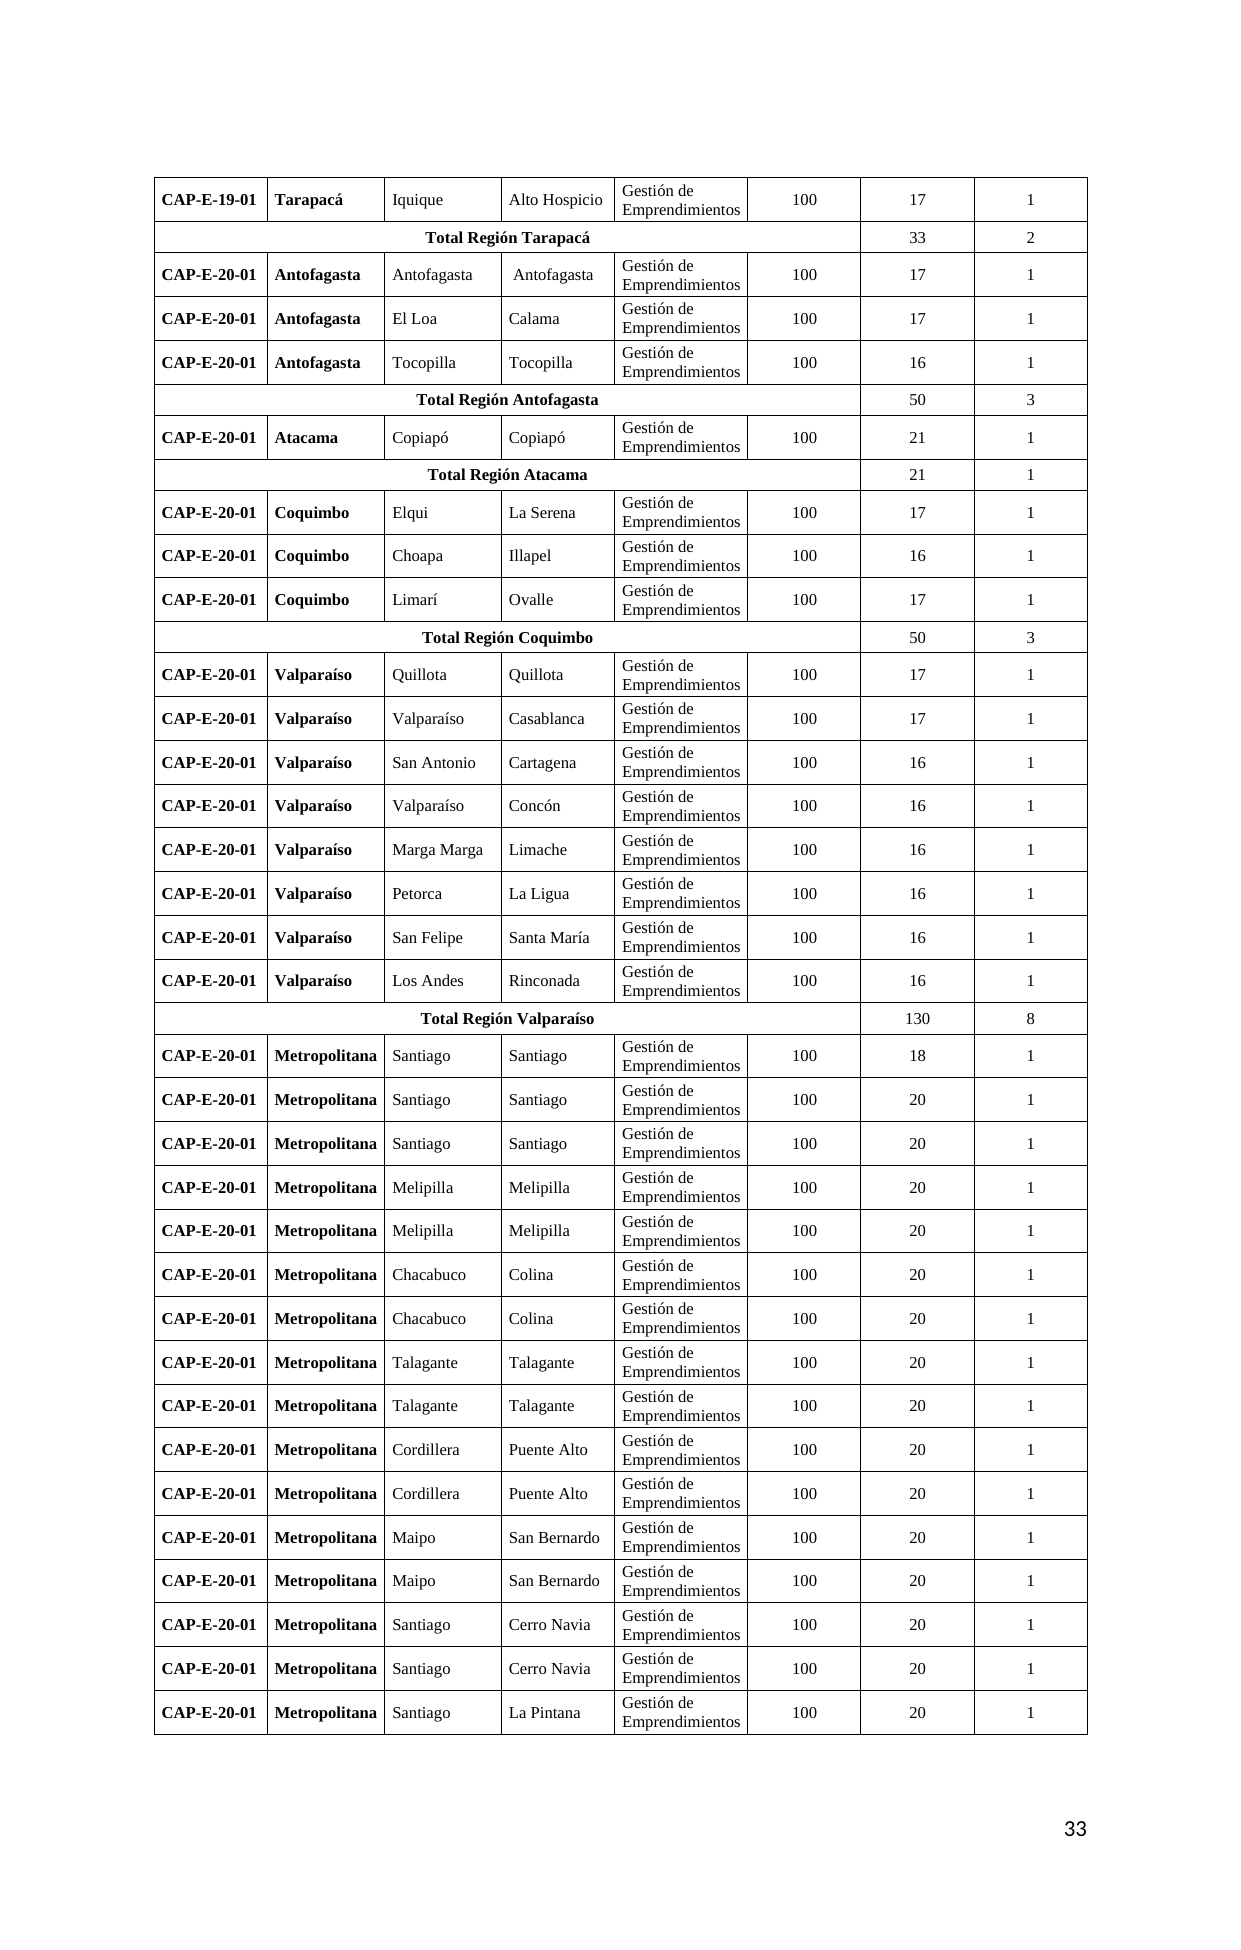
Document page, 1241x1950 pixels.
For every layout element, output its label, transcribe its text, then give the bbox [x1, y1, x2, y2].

table_cell Valparaíso [385, 697, 501, 740]
table_cell 20 [861, 1472, 974, 1515]
table_cell CAP-E-20-01 [155, 1647, 267, 1690]
table_cell 1 [975, 1253, 1087, 1296]
table_cell 17 [861, 578, 974, 621]
table_cell 1 [975, 916, 1087, 958]
table_cell CAP-E-20-01 [155, 1603, 267, 1646]
table_cell Metropolitana [268, 1253, 384, 1296]
table_cell 20 [861, 1122, 974, 1165]
table_cell Puente Alto [502, 1428, 614, 1471]
table_cell CAP-E-20-01 [155, 1078, 267, 1121]
table_cell Cerro Navia [502, 1603, 614, 1646]
table_cell Metropolitana [268, 1297, 384, 1340]
table_cell Coquimbo [268, 535, 384, 577]
table_cell 1 [975, 1210, 1087, 1252]
table_cell CAP-E-20-01 [155, 1691, 267, 1733]
table_cell 20 [861, 1253, 974, 1296]
table_cell 16 [861, 785, 974, 827]
table_cell Total Región Antofagasta [155, 385, 860, 415]
table_cell 1 [975, 1647, 1087, 1690]
table_cell Santiago [385, 1078, 501, 1121]
table_cell CAP-E-20-01 [155, 341, 267, 383]
table_cell 100 [748, 1428, 860, 1471]
table_cell 100 [748, 1341, 860, 1383]
table_cell Gestión de Emprendimientos [615, 297, 747, 340]
table_cell Total Región Coquimbo [155, 622, 860, 652]
table_cell Metropolitana [268, 1428, 384, 1471]
table_cell Gestión de Emprendimientos [615, 1428, 747, 1471]
table_cell Gestión de Emprendimientos [615, 916, 747, 958]
table_cell 1 [975, 1078, 1087, 1121]
table_cell Chacabuco [385, 1297, 501, 1340]
table_cell 20 [861, 1691, 974, 1733]
table_cell Tarapacá [268, 178, 384, 221]
table_cell Cerro Navia [502, 1647, 614, 1690]
table_cell 21 [861, 460, 974, 490]
table_cell CAP-E-20-01 [155, 1035, 267, 1077]
table_cell Gestión de Emprendimientos [615, 1385, 747, 1427]
table_cell Gestión de Emprendimientos [615, 960, 747, 1002]
table_cell Total Región Tarapacá [155, 222, 860, 252]
table_cell 1 [975, 697, 1087, 740]
table_cell Cordillera [385, 1428, 501, 1471]
table_cell San Bernardo [502, 1560, 614, 1602]
table_cell 16 [861, 341, 974, 383]
table_cell 1 [975, 578, 1087, 621]
table_cell Maipo [385, 1516, 501, 1558]
table_cell Talagante [385, 1341, 501, 1383]
table_cell Antofagasta [268, 253, 384, 296]
table_cell Gestión de Emprendimientos [615, 341, 747, 383]
table_cell Marga Marga [385, 828, 501, 871]
table_cell Coquimbo [268, 491, 384, 533]
table_cell 1 [975, 1691, 1087, 1733]
table_cell Gestión de Emprendimientos [615, 1122, 747, 1165]
table_cell 100 [748, 1385, 860, 1427]
table_cell 100 [748, 653, 860, 696]
table_cell 100 [748, 1035, 860, 1077]
table_cell Quillota [502, 653, 614, 696]
table_cell Los Andes [385, 960, 501, 1002]
table_cell CAP-E-19-01 [155, 178, 267, 221]
table_cell Santiago [385, 1122, 501, 1165]
table_cell Calama [502, 297, 614, 340]
table_cell CAP-E-20-01 [155, 653, 267, 696]
table_cell Limache [502, 828, 614, 871]
table_cell CAP-E-20-01 [155, 1210, 267, 1252]
table_cell CAP-E-20-01 [155, 916, 267, 958]
table_cell 1 [975, 1472, 1087, 1515]
table_cell Illapel [502, 535, 614, 577]
table_cell Alto Hospicio [502, 178, 614, 221]
table_cell Gestión de Emprendimientos [615, 1166, 747, 1208]
table_cell Tocopilla [385, 341, 501, 383]
table_cell Copiapó [385, 416, 501, 458]
table_cell Gestión de Emprendimientos [615, 697, 747, 740]
table_cell Concón [502, 785, 614, 827]
table_cell Valparaíso [268, 697, 384, 740]
table_cell CAP-E-20-01 [155, 1166, 267, 1208]
table_cell Gestión de Emprendimientos [615, 1560, 747, 1602]
table_cell 1 [975, 1297, 1087, 1340]
table_cell 20 [861, 1647, 974, 1690]
table_cell 100 [748, 1166, 860, 1208]
table_cell Iquique [385, 178, 501, 221]
table_cell Gestión de Emprendimientos [615, 1297, 747, 1340]
table_cell 1 [975, 828, 1087, 871]
table_cell Gestión de Emprendimientos [615, 785, 747, 827]
table_cell CAP-E-20-01 [155, 1122, 267, 1165]
table_cell 100 [748, 785, 860, 827]
table_cell CAP-E-20-01 [155, 416, 267, 458]
table_cell 100 [748, 1472, 860, 1515]
table_cell 16 [861, 828, 974, 871]
table_cell 1 [975, 535, 1087, 577]
table_cell 100 [748, 697, 860, 740]
table_cell 100 [748, 297, 860, 340]
table_cell 50 [861, 385, 974, 415]
table_cell Santiago [385, 1603, 501, 1646]
table_cell 20 [861, 1078, 974, 1121]
table_cell 1 [975, 1122, 1087, 1165]
table_cell Talagante [502, 1341, 614, 1383]
table_cell 1 [975, 785, 1087, 827]
table_cell La Ligua [502, 872, 614, 915]
table_cell Gestión de Emprendimientos [615, 1253, 747, 1296]
table_cell Santiago [385, 1691, 501, 1733]
table_cell 16 [861, 741, 974, 783]
table_cell 100 [748, 1691, 860, 1733]
table_cell CAP-E-20-01 [155, 1385, 267, 1427]
table_cell 16 [861, 916, 974, 958]
table_cell 20 [861, 1603, 974, 1646]
table_cell Santa María [502, 916, 614, 958]
table_cell Melipilla [385, 1210, 501, 1252]
table_cell Santiago [502, 1122, 614, 1165]
table_cell Coquimbo [268, 578, 384, 621]
table_cell 1 [975, 178, 1087, 221]
table_cell CAP-E-20-01 [155, 828, 267, 871]
table_cell 17 [861, 178, 974, 221]
table_cell 1 [975, 1516, 1087, 1558]
table_cell 20 [861, 1560, 974, 1602]
table_cell CAP-E-20-01 [155, 1516, 267, 1558]
table_cell 1 [975, 872, 1087, 915]
table_cell 100 [748, 872, 860, 915]
table_cell 100 [748, 578, 860, 621]
table_cell Talagante [502, 1385, 614, 1427]
table_cell Gestión de Emprendimientos [615, 535, 747, 577]
table_cell Choapa [385, 535, 501, 577]
table_cell Gestión de Emprendimientos [615, 578, 747, 621]
table_cell CAP-E-20-01 [155, 578, 267, 621]
table_cell Tocopilla [502, 341, 614, 383]
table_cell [615, 1691, 747, 1733]
table_cell CAP-E-20-01 [155, 1253, 267, 1296]
table_cell San Felipe [385, 916, 501, 958]
table_cell San Bernardo [502, 1516, 614, 1558]
table_cell 100 [748, 178, 860, 221]
table_cell Quillota [385, 653, 501, 696]
table_cell Valparaíso [268, 872, 384, 915]
table_cell 1 [975, 460, 1087, 490]
table_cell Gestión de Emprendimientos [615, 416, 747, 458]
table_cell 100 [748, 535, 860, 577]
table_cell CAP-E-20-01 [155, 1472, 267, 1515]
table_cell 100 [748, 1253, 860, 1296]
table_cell Metropolitana [268, 1122, 384, 1165]
table_cell Metropolitana [268, 1341, 384, 1383]
table_cell Gestión de Emprendimientos [615, 741, 747, 783]
table_cell 8 [975, 1003, 1087, 1033]
table_cell 1 [975, 341, 1087, 383]
table_cell 130 [861, 1003, 974, 1033]
table_cell Copiapó [502, 416, 614, 458]
table_cell CAP-E-20-01 [155, 297, 267, 340]
table_cell CAP-E-20-01 [155, 1428, 267, 1471]
table_cell 100 [748, 960, 860, 1002]
table_cell Chacabuco [385, 1253, 501, 1296]
table_cell Valparaíso [268, 741, 384, 783]
table_cell Gestión de Emprendimientos [615, 828, 747, 871]
table_cell El Loa [385, 297, 501, 340]
table_cell Rinconada [502, 960, 614, 1002]
table_cell 1 [975, 1341, 1087, 1383]
table_cell 1 [975, 297, 1087, 340]
table_cell Gestión de Emprendimientos [615, 1078, 747, 1121]
table_cell Metropolitana [268, 1603, 384, 1646]
table_cell Melipilla [502, 1166, 614, 1208]
table_cell Colina [502, 1253, 614, 1296]
table_cell 100 [748, 491, 860, 533]
table_cell CAP-E-20-01 [155, 872, 267, 915]
table_cell 16 [861, 535, 974, 577]
table_cell Valparaíso [268, 785, 384, 827]
table_cell 100 [748, 1210, 860, 1252]
table_cell Valparaíso [268, 960, 384, 1002]
table_cell Metropolitana [268, 1078, 384, 1121]
table_cell Gestión de Emprendimientos [615, 1035, 747, 1077]
table_cell La Serena [502, 491, 614, 533]
table_cell CAP-E-20-01 [155, 960, 267, 1002]
table_cell 100 [748, 741, 860, 783]
table_cell 100 [748, 1516, 860, 1558]
table_cell Santiago [502, 1035, 614, 1077]
table_cell 20 [861, 1385, 974, 1427]
table_cell 1 [975, 1560, 1087, 1602]
table_cell 100 [748, 1560, 860, 1602]
table_cell 17 [861, 491, 974, 533]
table_cell 17 [861, 253, 974, 296]
table_cell 1 [975, 960, 1087, 1002]
table_cell 100 [748, 1603, 860, 1646]
table_cell Antofagasta [268, 297, 384, 340]
table_cell Gestión de Emprendimientos [615, 1516, 747, 1558]
table_cell 1 [975, 741, 1087, 783]
table_cell 100 [748, 828, 860, 871]
table_cell Metropolitana [268, 1516, 384, 1558]
table_cell Gestión de Emprendimientos [615, 872, 747, 915]
table_cell 16 [861, 872, 974, 915]
table_cell Elqui [385, 491, 501, 533]
table_cell 21 [861, 416, 974, 458]
table_cell 20 [861, 1428, 974, 1471]
table_cell 1 [975, 253, 1087, 296]
table_cell 16 [861, 960, 974, 1002]
table_cell CAP-E-20-01 [155, 741, 267, 783]
table_cell 1 [975, 1428, 1087, 1471]
table_cell Metropolitana [268, 1472, 384, 1515]
table_cell 1 [975, 1035, 1087, 1077]
table_cell Santiago [385, 1035, 501, 1077]
table_cell Gestión de Emprendimientos [615, 1472, 747, 1515]
table_cell Cordillera [385, 1472, 501, 1515]
table_cell Gestión de Emprendimientos [615, 1647, 747, 1690]
table_cell Gestión de Emprendimientos [615, 1603, 747, 1646]
table_cell 1 [975, 653, 1087, 696]
table_cell Santiago [502, 1078, 614, 1121]
table_cell 100 [748, 253, 860, 296]
table_cell 50 [861, 622, 974, 652]
table_cell Antofagasta [502, 253, 614, 296]
table_cell CAP-E-20-01 [155, 1560, 267, 1602]
table_cell 33 [861, 222, 974, 252]
table_cell Metropolitana [268, 1210, 384, 1252]
table_cell Ovalle [502, 578, 614, 621]
table_cell Metropolitana [268, 1385, 384, 1427]
table_cell CAP-E-20-01 [155, 785, 267, 827]
table_cell CAP-E-20-01 [155, 491, 267, 533]
table_cell Casablanca [502, 697, 614, 740]
table_cell Colina [502, 1297, 614, 1340]
table_cell 100 [748, 416, 860, 458]
table_cell 100 [748, 1297, 860, 1340]
table_cell CAP-E-20-01 [155, 1297, 267, 1340]
table_cell 1 [975, 1385, 1087, 1427]
table_cell Metropolitana [268, 1166, 384, 1208]
table_cell Talagante [385, 1385, 501, 1427]
table_cell Melipilla [385, 1166, 501, 1208]
table_cell 17 [861, 697, 974, 740]
table_cell 100 [748, 1078, 860, 1121]
table_cell 3 [975, 385, 1087, 415]
table_cell Total Región Atacama [155, 460, 860, 490]
table_cell Valparaíso [268, 916, 384, 958]
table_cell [615, 178, 747, 221]
table_cell CAP-E-20-01 [155, 697, 267, 740]
table_cell Maipo [385, 1560, 501, 1602]
table_cell 20 [861, 1210, 974, 1252]
table_cell La Pintana [502, 1691, 614, 1733]
table_cell 100 [748, 1647, 860, 1690]
table_cell Cartagena [502, 741, 614, 783]
table_cell 1 [975, 1603, 1087, 1646]
table_cell 100 [748, 341, 860, 383]
table_cell Antofagasta [385, 253, 501, 296]
table_cell CAP-E-20-01 [155, 1341, 267, 1383]
table_cell 1 [975, 491, 1087, 533]
table_cell 100 [748, 916, 860, 958]
table_cell 20 [861, 1341, 974, 1383]
table_cell Metropolitana [268, 1691, 384, 1733]
table_cell Metropolitana [268, 1647, 384, 1690]
table_cell 100 [748, 1122, 860, 1165]
table_cell 20 [861, 1516, 974, 1558]
table_cell 1 [975, 416, 1087, 458]
table_cell Valparaíso [268, 828, 384, 871]
table_cell Santiago [385, 1647, 501, 1690]
table_cell Metropolitana [268, 1560, 384, 1602]
table_cell 1 [975, 1166, 1087, 1208]
table_cell Gestión de Emprendimientos [615, 253, 747, 296]
table_cell Total Región Valparaíso [155, 1003, 860, 1033]
table_cell 3 [975, 622, 1087, 652]
table_cell Valparaíso [385, 785, 501, 827]
table_cell CAP-E-20-01 [155, 535, 267, 577]
table_cell 20 [861, 1166, 974, 1208]
table_cell Metropolitana [268, 1035, 384, 1077]
table_cell Valparaíso [268, 653, 384, 696]
table_cell Petorca [385, 872, 501, 915]
table_cell Gestión de Emprendimientos [615, 491, 747, 533]
table_cell Melipilla [502, 1210, 614, 1252]
table_cell Atacama [268, 416, 384, 458]
table_cell 20 [861, 1297, 974, 1340]
table_cell 18 [861, 1035, 974, 1077]
table_cell 2 [975, 222, 1087, 252]
table_cell Antofagasta [268, 341, 384, 383]
table_cell Limarí [385, 578, 501, 621]
table_cell Puente Alto [502, 1472, 614, 1515]
table_cell Gestión de Emprendimientos [615, 653, 747, 696]
table_cell CAP-E-20-01 [155, 253, 267, 296]
table_cell Gestión de Emprendimientos [615, 1210, 747, 1252]
table_cell Gestión de Emprendimientos [615, 1341, 747, 1383]
table_cell 17 [861, 297, 974, 340]
table_cell 17 [861, 653, 974, 696]
table_cell San Antonio [385, 741, 501, 783]
